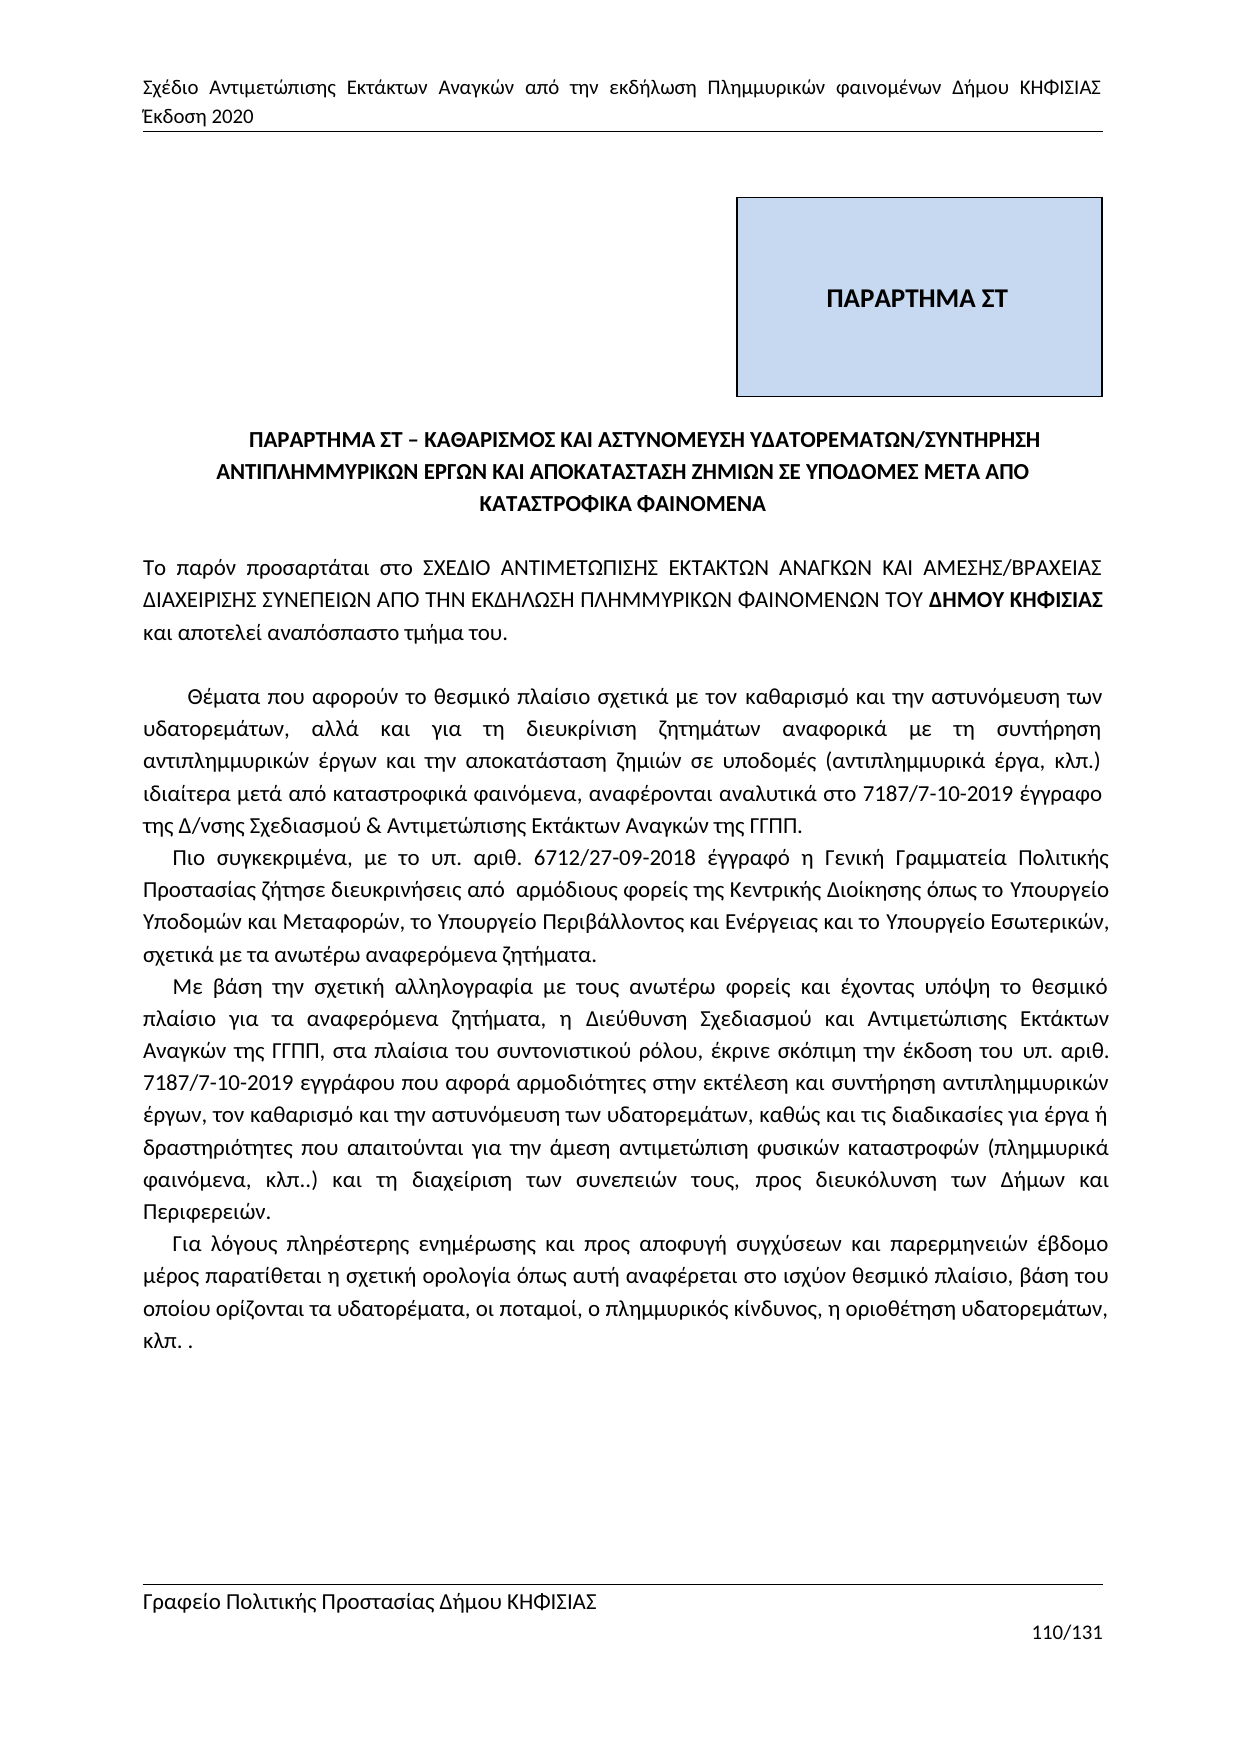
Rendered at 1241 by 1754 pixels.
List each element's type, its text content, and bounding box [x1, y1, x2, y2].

text Για λόγους πληρέστερης ενημέρωσης και προς αποφυγή συγχύσεων και παρερμηνειών έβδομο μέρος παρατίθεται η σχετική ορολογία όπως αυτή αναφέρεται στο ισχύον θεσμικό πλαίσιο, βάση του οποίου ορίζονται τα υδατορέματα, οι ποταμοί, ο πλημμυρικός κίνδυνος, η οριοθέτηση υδατορεμάτων, κλπ. . [143, 1229, 1110, 1354]
text Θέματα που αφορούν το θεσμικό πλαίσιο σχετικά με τον καθαρισμό και την αστυνόμευση των υδατορεμάτων, αλλά και για τη διευκρίνιση ζητημάτων αναφορικά με τη συντήρηση αντιπλημμυρικών έργων και την αποκατάσταση ζημιών σε υποδομές (αντιπλημμυρικά έργα, κλπ.) ιδιαίτερα μετά από καταστροφικά φαινόμενα, αναφέρονται αναλυτικά στο 7187/7-10-2019 έγγραφο της Δ/νσης Σχεδιασμού & Αντιμετώπισης Εκτάκτων Αναγκών της ΓΓΠΠ. [143, 682, 1103, 839]
subtitle ΠΑΡΑΡΤΗΜΑ ΣΤ – ΚΑΘΑΡΙΣΜΟΣ ΚΑΙ ΑΣΤΥΝΟΜΕΥΣΗ ΥΔΑΤΟΡΕΜΑΤΩΝ/ΣΥΝΤΗΡΗΣΗ ΑΝΤΙΠΛΗΜΜΥΡΙΚΩΝ ΕΡΓΩΝ ΚΑΙ ΑΠΟΚΑΤΑΣΤΑΣΗ ΖΗΜΙΩΝ ΣΕ ΥΠΟΔΟΜΕΣ ΜΕΤΑ ΑΠΟ ΚΑΤΑΣΤΡΟΦΙΚΑ ΦΑΙΝΟΜΕΝΑ [143, 425, 1103, 517]
text Το παρόν προσαρτάται στο ΣΧΕΔΙΟ ΑΝΤΙΜΕΤΩΠΙΣΗΣ ΕΚΤΑΚΤΩΝ ΑΝΑΓΚΩΝ ΚΑΙ ΑΜΕΣΗΣ/ΒΡΑΧΕΙΑΣ ΔΙΑΧΕΙΡΙΣΗΣ ΣΥΝΕΠΕΙΩΝ ΑΠΟ ΤΗΝ ΕΚΔΗΛΩΣΗ ΠΛΗΜΜΥΡΙΚΩΝ ΦΑΙΝΟΜΕΝΩΝ ΤΟΥ ΔΗΜΟΥ ΚΗΦΙΣΙΑΣ και αποτελεί αναπόσπαστο τμήμα του. [143, 553, 1103, 646]
text Πιο συγκεκριμένα, με το υπ. αριθ. 6712/27-09-2018 έγγραφό η Γενική Γραμματεία Πολιτικής Προστασίας ζήτησε διευκρινήσεις από αρμόδιους φορείς της Κεντρικής Διοίκησης όπως το Υπουργείο Υποδομών και Μεταφορών, το Υπουργείο Περιβάλλοντος και Ενέργειας και το Υπουργείο Εσωτερικών, σχετικά με τα ανωτέρω αναφερόμενα ζητήματα. [143, 843, 1110, 968]
text Με βάση την σχετική αλληλογραφία με τους ανωτέρω φορείς και έχοντας υπόψη το θεσμικό πλαίσιο για τα αναφερόμενα ζητήματα, η Διεύθυνση Σχεδιασμού και Αντιμετώπισης Εκτάκτων Αναγκών της ΓΓΠΠ, στα πλαίσια του συντονιστικού ρόλου, έκρινε σκόπιμη την έκδοση του υπ. αριθ. 7187/7-10-2019 εγγράφου που αφορά αρμοδιότητες στην εκτέλεση και συντήρηση αντιπλημμυρικών έργων, τον καθαρισμό και την αστυνόμευση των υδατορεμάτων, καθώς και τις διαδικασίες για έργα ή δραστηριότητες που απαιτούνται για την άμεση αντιμετώπιση φυσικών καταστροφών (πλημμυρικά φαινόμενα, κλπ..) και τη διαχείριση των συνεπειών τους, προς διευκόλυνση των Δήμων και Περιφερειών. [143, 972, 1110, 1225]
